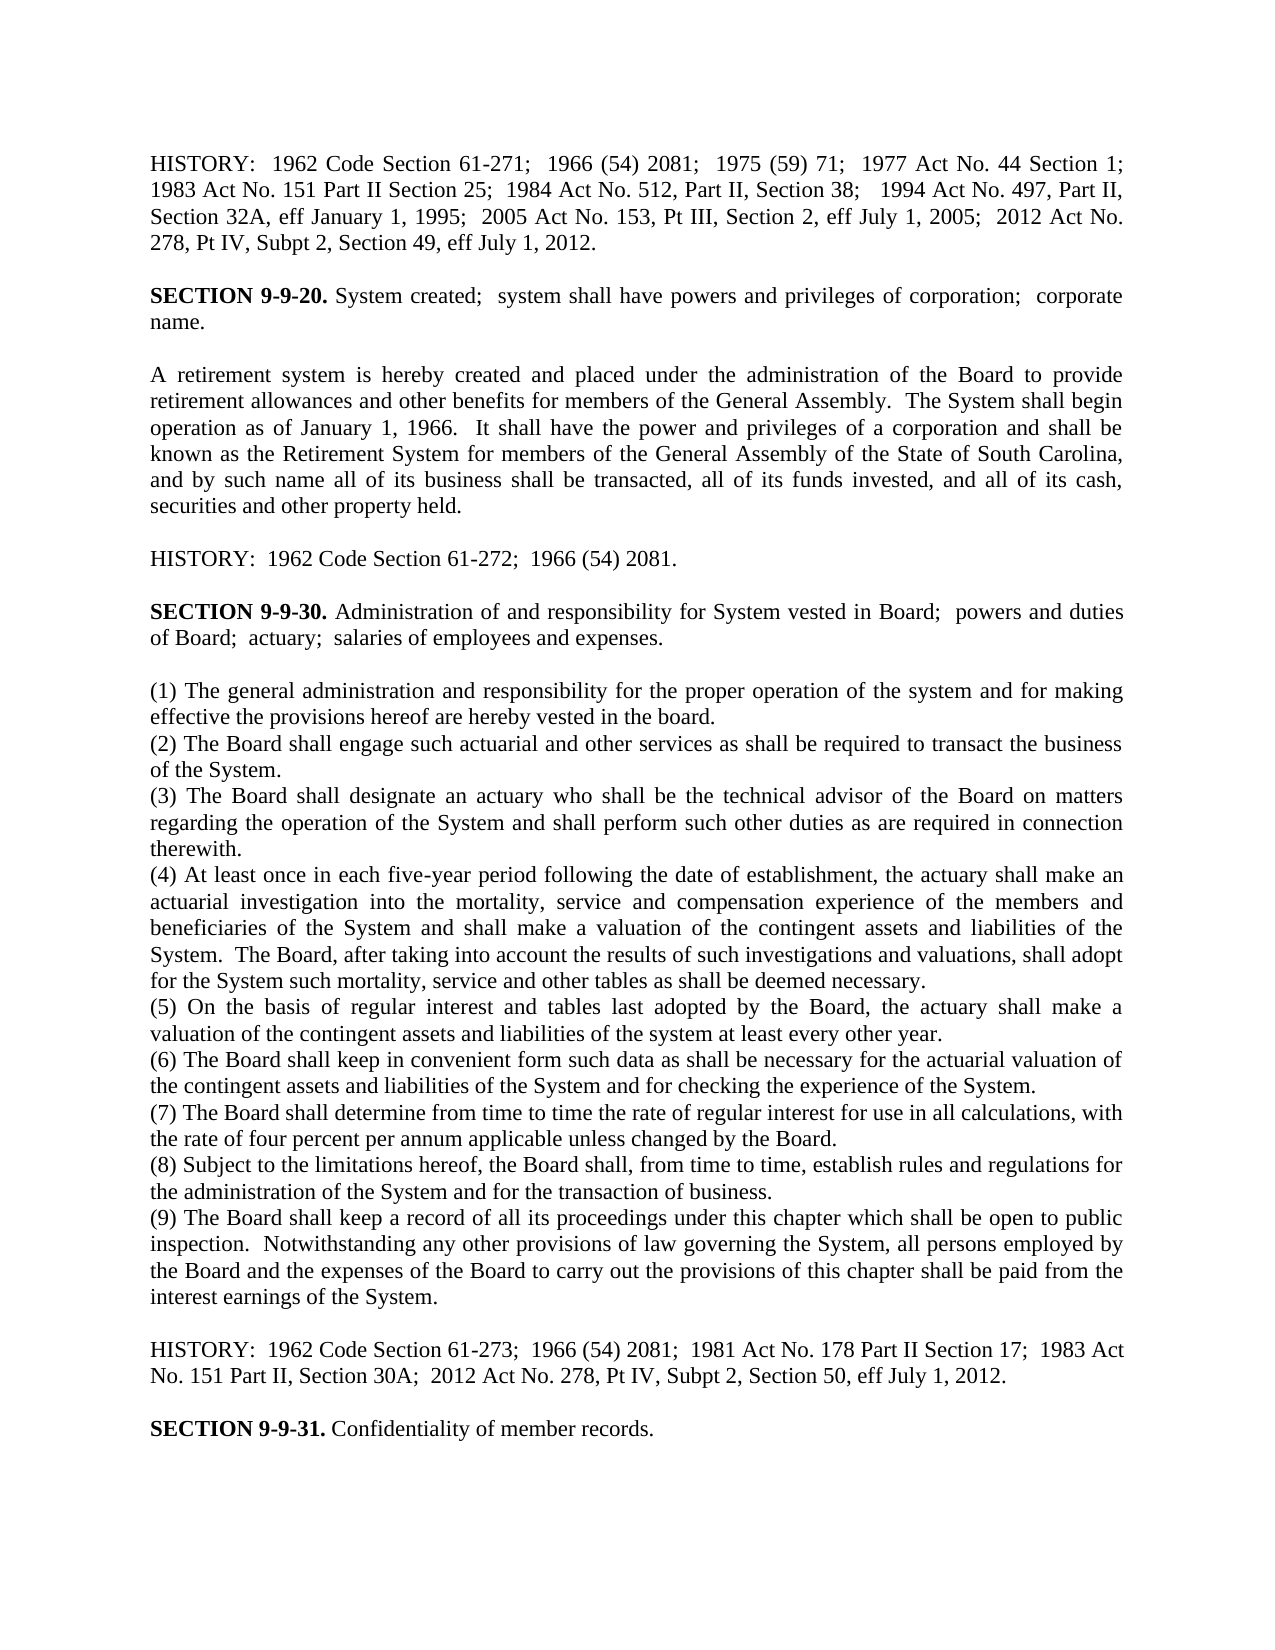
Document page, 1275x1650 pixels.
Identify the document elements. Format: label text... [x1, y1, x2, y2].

text HISTORY: 1962 Code Section 61-273; 1966 (54) 2081; 1981 Act No. 178 Part II Section 17; 1983 Act No. 151 Part II, Section 30A; 2012 Act No. 278, Pt IV, Subpt 2, Section 50, eff July 1, 2012. [150, 1336, 1125, 1389]
text (1) The general administration and responsibility for the proper operation of the system and for making effective the provisions hereof are hereby vested in the board. [150, 677, 1125, 730]
text A retirement system is hereby created and placed under the administration of the Board to provide retirement allowances and other benefits for members of the General Assembly. The System shall begin operation as of January 1, 1966. It shall have the power and privileges of a corporation and shall be known as the Retirement System for members of the General Assembly of the State of South Carolina, and by such name all of its business shall be transacted, all of its funds invested, and all of its cash, securities and other property held. [150, 361, 1125, 519]
text SECTION 9-9-31. Confidentiality of member records. [150, 1415, 1125, 1441]
text (6) The Board shall keep in convenient form such data as shall be necessary for the actuarial valuation of the contingent assets and liabilities of the System and for checking the experience of the System. [150, 1046, 1125, 1099]
text (3) The Board shall designate an actuary who shall be the technical advisor of the Board on matters regarding the operation of the System and shall perform such other duties as are required in connection therewith. [150, 782, 1125, 862]
text (4) At least once in each five-year period following the date of establishment, the actuary shall make an actuarial investigation into the mortality, service and compensation experience of the members and beneficiaries of the System and shall make a valuation of the contingent assets and liabilities of the System. The Board, after taking into account the results of such investigations and valuations, shall adopt for the System such mortality, service and other tables as shall be deemed necessary. [150, 862, 1125, 993]
text (2) The Board shall engage such actuarial and other services as shall be required to transact the business of the System. [150, 730, 1125, 782]
text (8) Subject to the limitations hereof, the Board shall, from time to time, establish rules and regulations for the administration of the System and for the transaction of business. [150, 1151, 1125, 1204]
text (7) The Board shall determine from time to time the rate of regular interest for use in all calculations, with the rate of four percent per annum applicable unless changed by the Board. [150, 1099, 1125, 1151]
text SECTION 9-9-30. Administration of and responsibility for System vested in Board; powers and duties of Board; actuary; salaries of employees and expenses. [150, 598, 1125, 651]
text (9) The Board shall keep a record of all its proceedings under this chapter which shall be open to public inspection. Notwithstanding any other provisions of law governing the System, all persons employed by the Board and the expenses of the Board to carry out the provisions of this chapter shall be paid from the interest earnings of the System. [150, 1204, 1125, 1309]
text SECTION 9-9-20. System created; system shall have powers and privileges of corporation; corporate name. [150, 282, 1125, 334]
text HISTORY: 1962 Code Section 61-272; 1966 (54) 2081. [150, 545, 1125, 572]
text HISTORY: 1962 Code Section 61-271; 1966 (54) 2081; 1975 (59) 71; 1977 Act No. 44 Section 1; 1983 Act No. 151 Part II Section 25; 1984 Act No. 512, Part II, Section 38; 1994 Act No. 497, Part II, Section 32A, eff January 1, 1995; 2005 Act No. 153, Pt III, Section 2, eff July 1, 2005; 2012 Act No. 278, Pt IV, Subpt 2, Section 49, eff July 1, 2012. [150, 150, 1125, 255]
text (5) On the basis of regular interest and tables last adopted by the Board, the actuary shall make a valuation of the contingent assets and liabilities of the system at least every other year. [150, 993, 1125, 1046]
